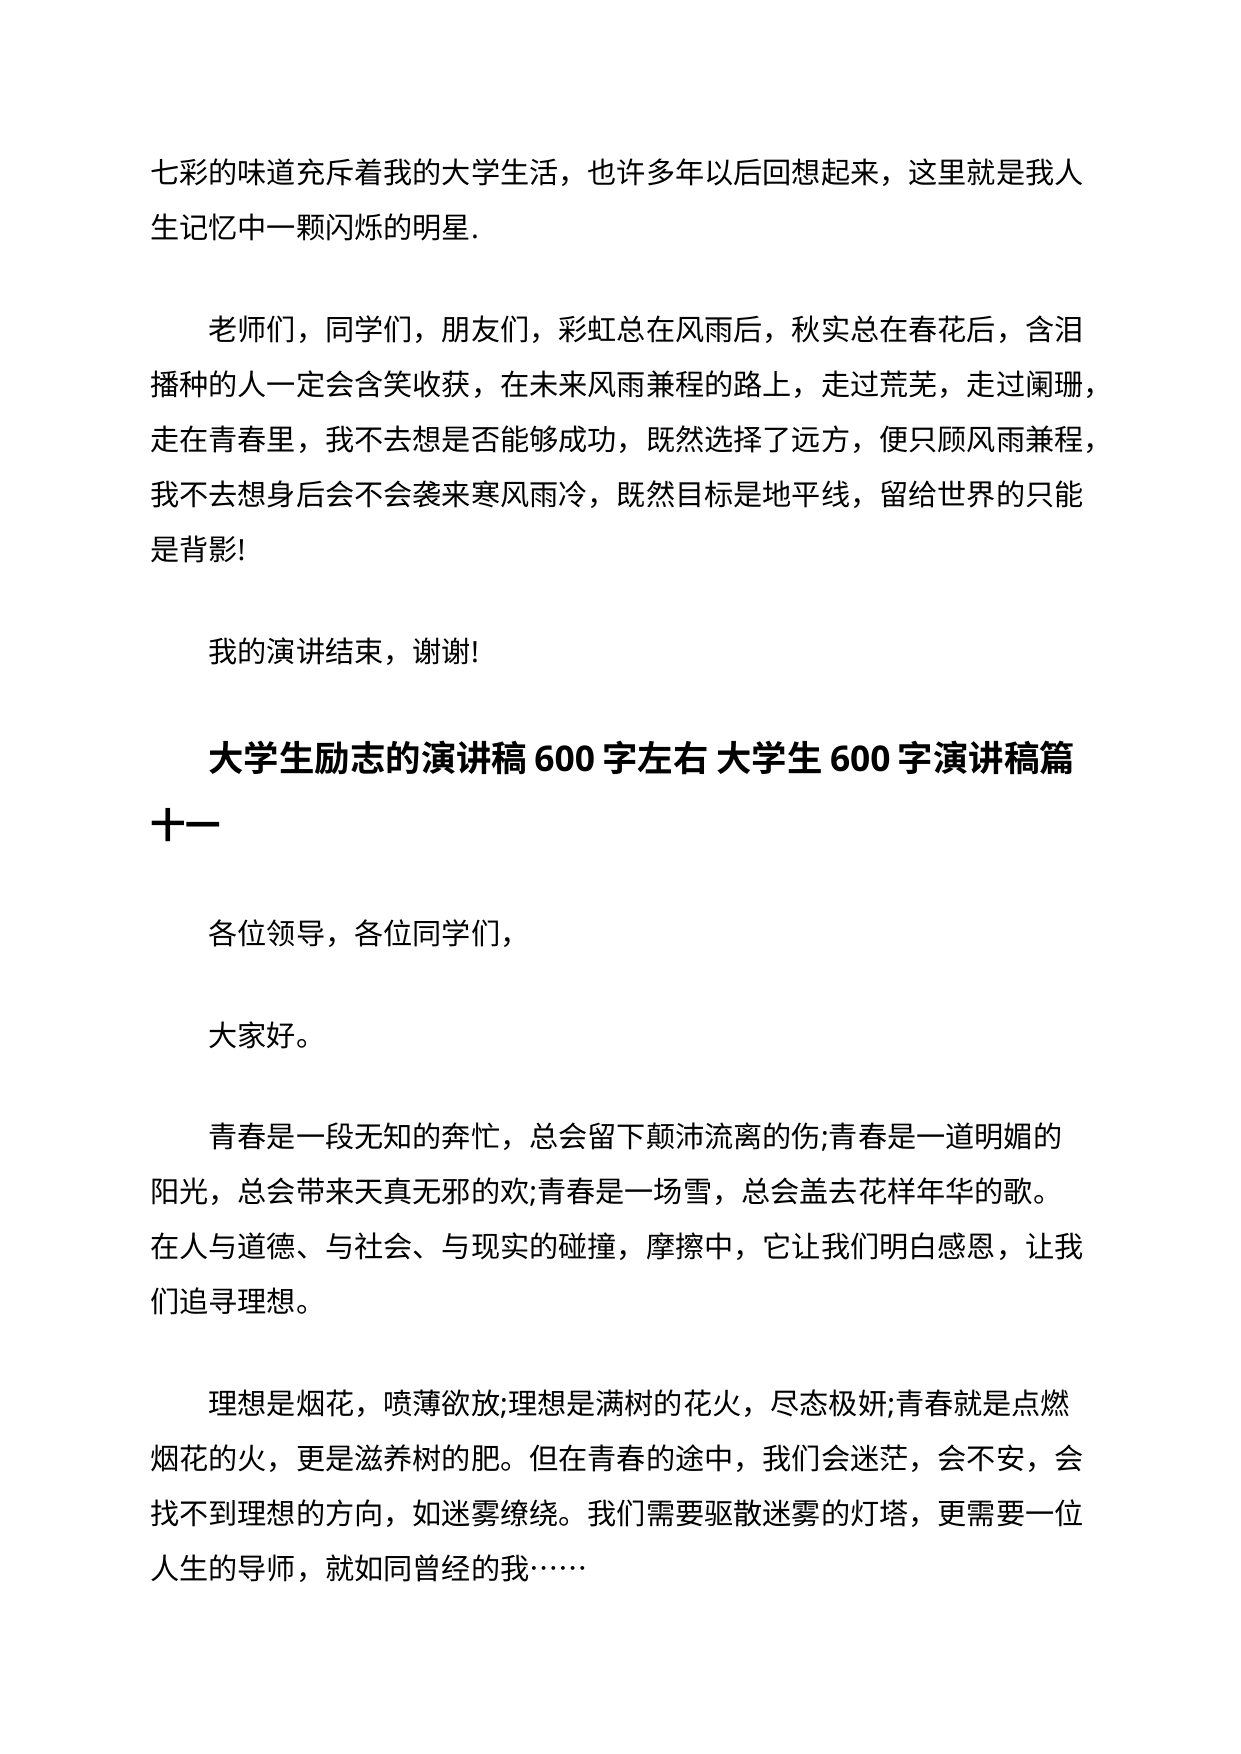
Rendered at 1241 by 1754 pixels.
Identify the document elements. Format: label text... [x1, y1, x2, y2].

text 理想是烟花，喷薄欲放;理想是满树的花火，尽态极妍;青春就是点燃烟花的火，更是滋养树的肥。但在青春的途中，我们会迷茫，会不安，会找不到理想的方向，如迷雾缭绕。我们需要驱散迷雾的灯塔，更需要一位人生的导师，就如同曾经的我…… [150, 1381, 1090, 1588]
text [150, 150, 1090, 247]
text 大学生励志的演讲稿600字左右 大学生600字演讲稿篇十一 [150, 730, 1090, 848]
text 青春是一段无知的奔忙，总会留下颠沛流离的伤;青春是一道明媚的阳光，总会带来天真无邪的欢;青春是一场雪，总会盖去花样年华的歌。在人与道德、与社会、与现实的碰撞，摩擦中，它让我们明白感恩，让我们追寻理想。 [150, 1114, 1090, 1321]
text 各位领导，各位同学们， [150, 911, 1090, 953]
text 老师们，同学们，朋友们，彩虹总在风雨后，秋实总在春花后，含泪播种的人一定会含笑收获，在未来风雨兼程的路上，走过荒芜，走过阑珊，走在青春里，我不去想是否能够成功，既然选择了远方，便只顾风雨兼程，我不去想身后会不会袭来寒风雨冷，既然目标是地平线，留给世界的只能是背影! [150, 307, 1090, 569]
text 大家好。 [150, 1012, 1090, 1054]
text 我的演讲结束，谢谢! [150, 628, 1090, 671]
